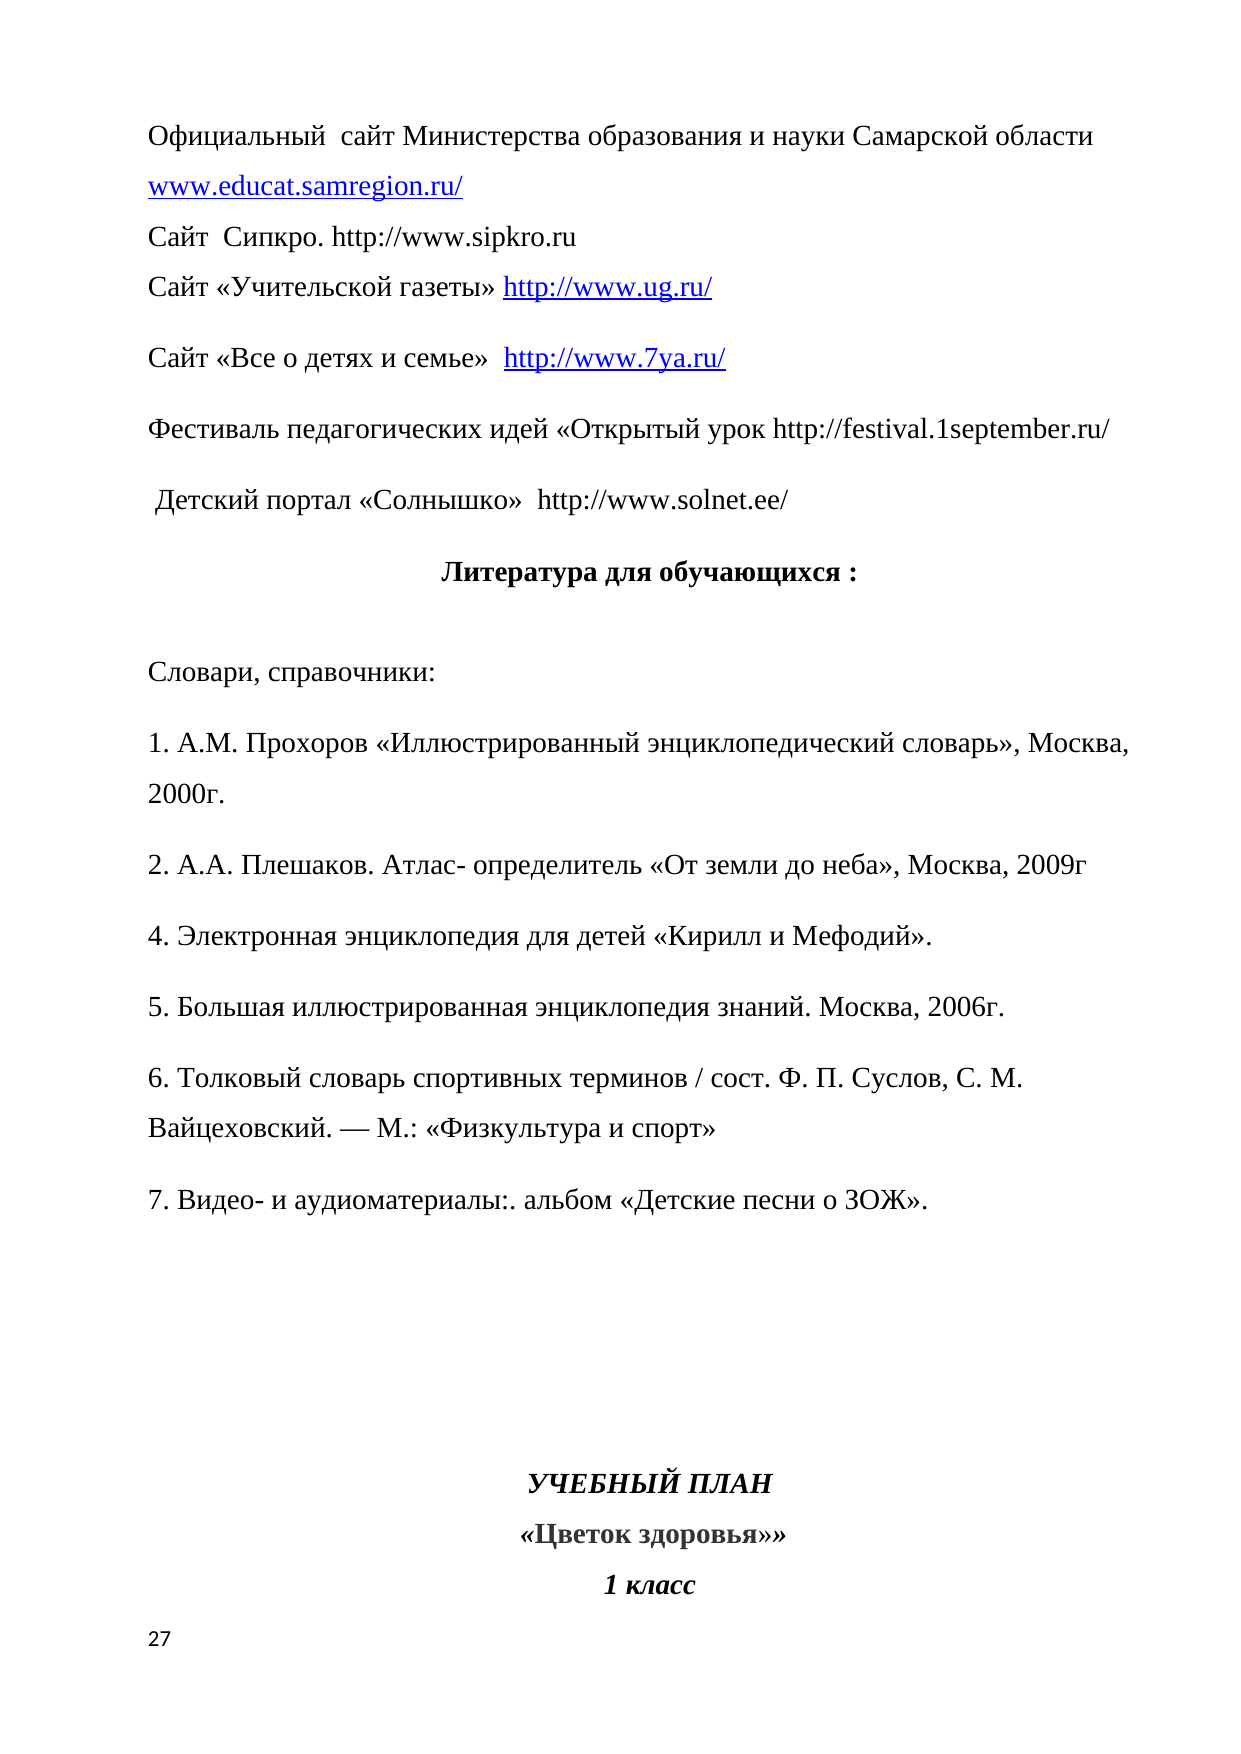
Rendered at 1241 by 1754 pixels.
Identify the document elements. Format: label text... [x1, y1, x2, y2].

text 2. А.А. Плешаков. Атлас- определитель «От земли до неба», Москва, 2009г [148, 847, 1152, 880]
text Официальный сайт Министерства образования и науки Самарской области www.educat.samregion.ru/ [148, 118, 1152, 202]
text 1. А.М. Прохоров «Иллюстрированный энциклопедический словарь», Москва, 2000г. [148, 725, 1152, 809]
text Фестиваль педагогических идей «Открытый урок http://festival.1september.ru/ [148, 411, 1152, 445]
text УЧЕБНЫЙ ПЛАН [148, 1466, 1152, 1500]
text «Цветок здоровья»» [148, 1517, 1152, 1550]
text 1 класс [148, 1567, 1152, 1601]
text Сайт «Учительской газеты» http://www.ug.ru/ [148, 269, 1152, 303]
text Литература для обучающихся : [148, 554, 1152, 587]
text 7. Видео- и аудиоматериалы:. альбом «Детские песни о ЗОЖ». [148, 1182, 1152, 1215]
text 6. Толковый словарь спортивных терминов / сост. Ф. П. Суслов, С. М. Вайцеховский. — М.: «Физкультура и спорт» [148, 1060, 1152, 1144]
text 5. Большая иллюстрированная энциклопедия знаний. Москва, 2006г. [148, 989, 1152, 1023]
text Сайт «Все о детях и семье» http://www.7ya.ru/ [148, 340, 1152, 374]
text Словари, справочники: [148, 654, 1152, 688]
text 4. Электронная энциклопедия для детей «Кирилл и Мефодий». [148, 918, 1152, 952]
text Детский портал «Солнышко» http://www.solnet.ee/ [148, 482, 1152, 516]
text Сайт Сипкро. http://www.sipkro.ru [148, 219, 1152, 252]
